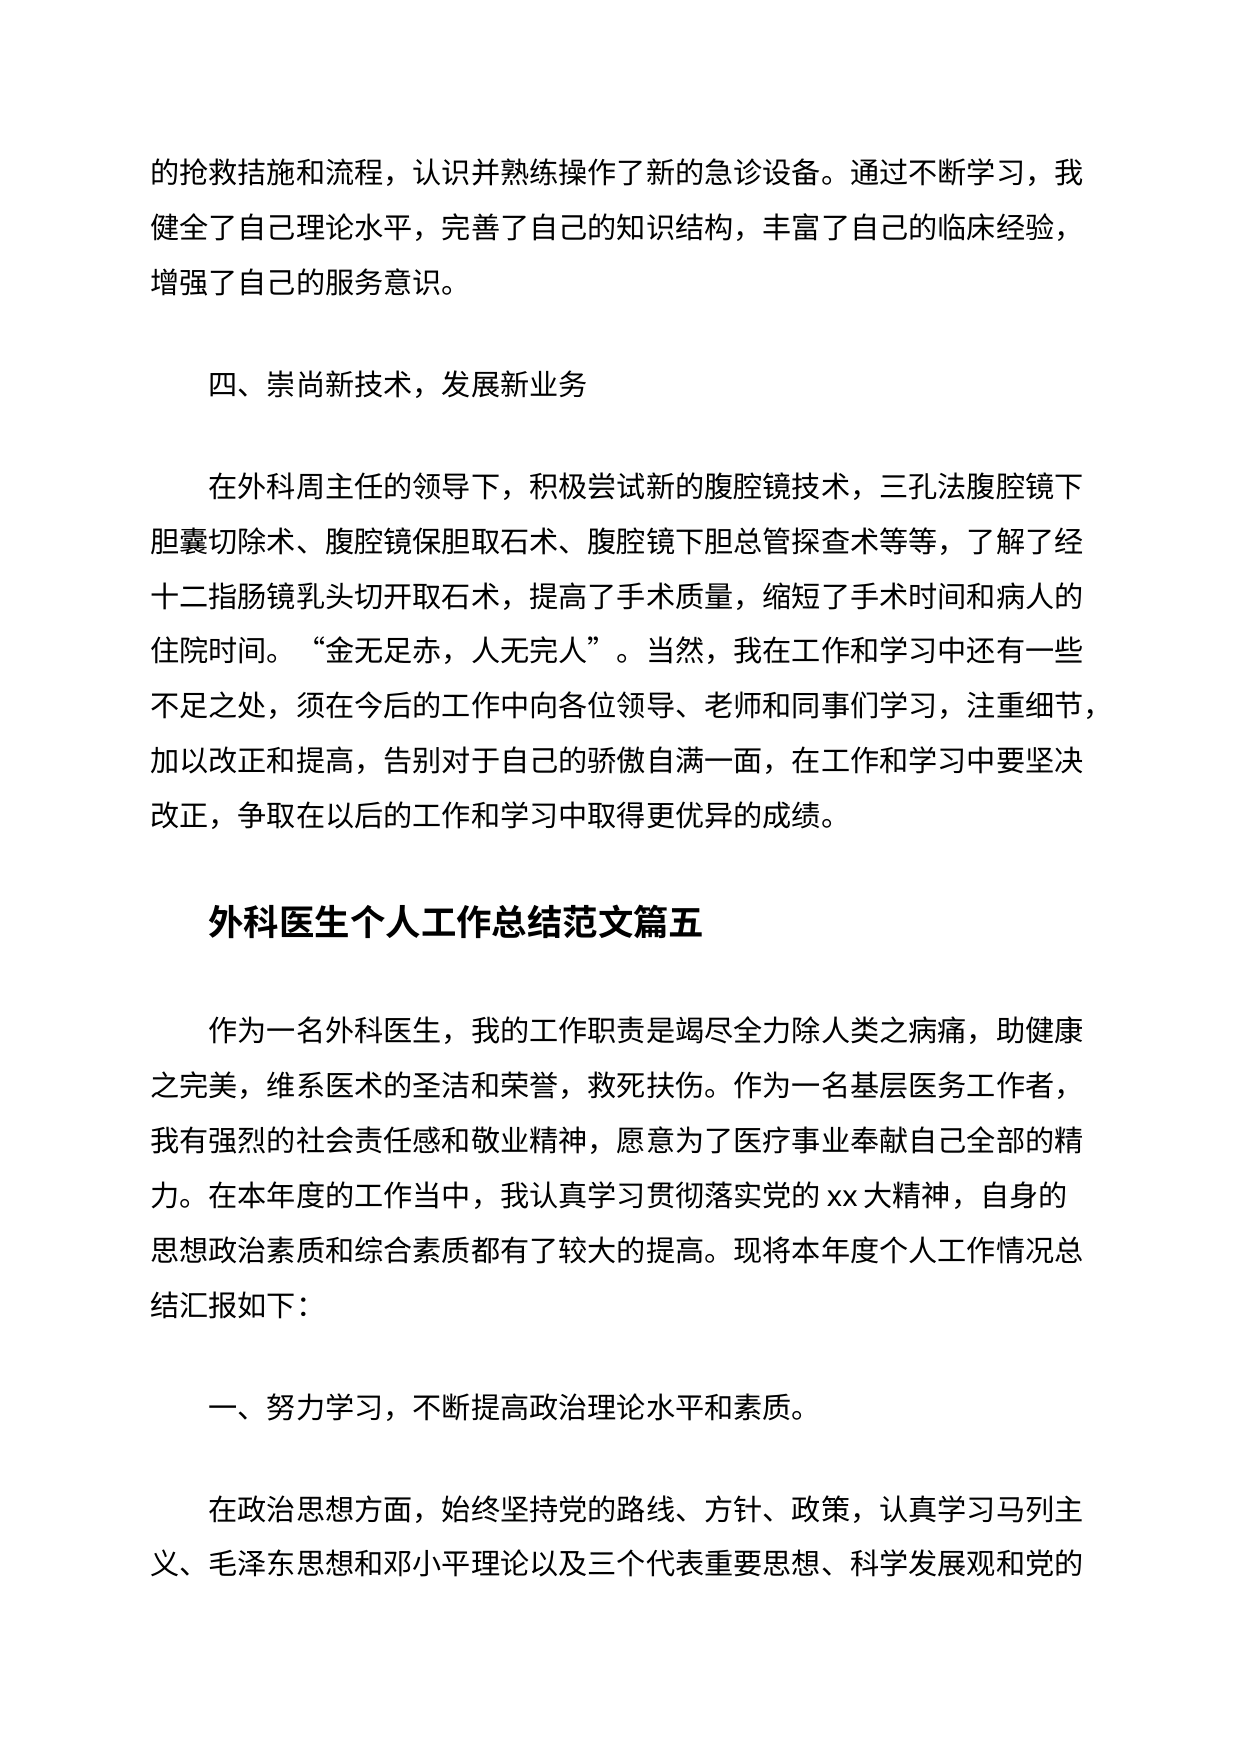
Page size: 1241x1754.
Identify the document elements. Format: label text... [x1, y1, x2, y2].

text 作为一名外科医生，我的工作职责是竭尽全力除人类之病痛，助健康之完美，维系医术的圣洁和荣誉，救死扶伤。作为一名基层医务工作者，我有强烈的社会责任感和敬业精神，愿意为了医疗事业奉献自己全部的精力。在本年度的工作当中，我认真学习贯彻落实党的xx大精神，自身的思想政治素质和综合素质都有了较大的提高。现将本年度个人工作情况总结汇报如下： [150, 1008, 1090, 1325]
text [150, 150, 1090, 302]
text 一、努力学习，不断提高政治理论水平和素质。 [150, 1384, 1090, 1427]
text 四、崇尚新技术，发展新业务 [150, 362, 1090, 404]
text 在外科周主任的领导下，积极尝试新的腹腔镜技术，三孔法腹腔镜下胆囊切除术、腹腔镜保胆取石术、腹腔镜下胆总管探查术等等，了解了经十二指肠镜乳头切开取石术，提高了手术质量，缩短了手术时间和病人的住院时间。“金无足赤，人无完人”。当然，我在工作和学习中还有一些不足之处，须在今后的工作中向各位领导、老师和同事们学习，注重细节，加以改正和提高，告别对于自己的骄傲自满一面，在工作和学习中要坚决改正，争取在以后的工作和学习中取得更优异的成绩。 [150, 463, 1090, 835]
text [150, 1486, 1090, 1583]
text 外科医生个人工作总结范文篇五 [150, 894, 1090, 946]
